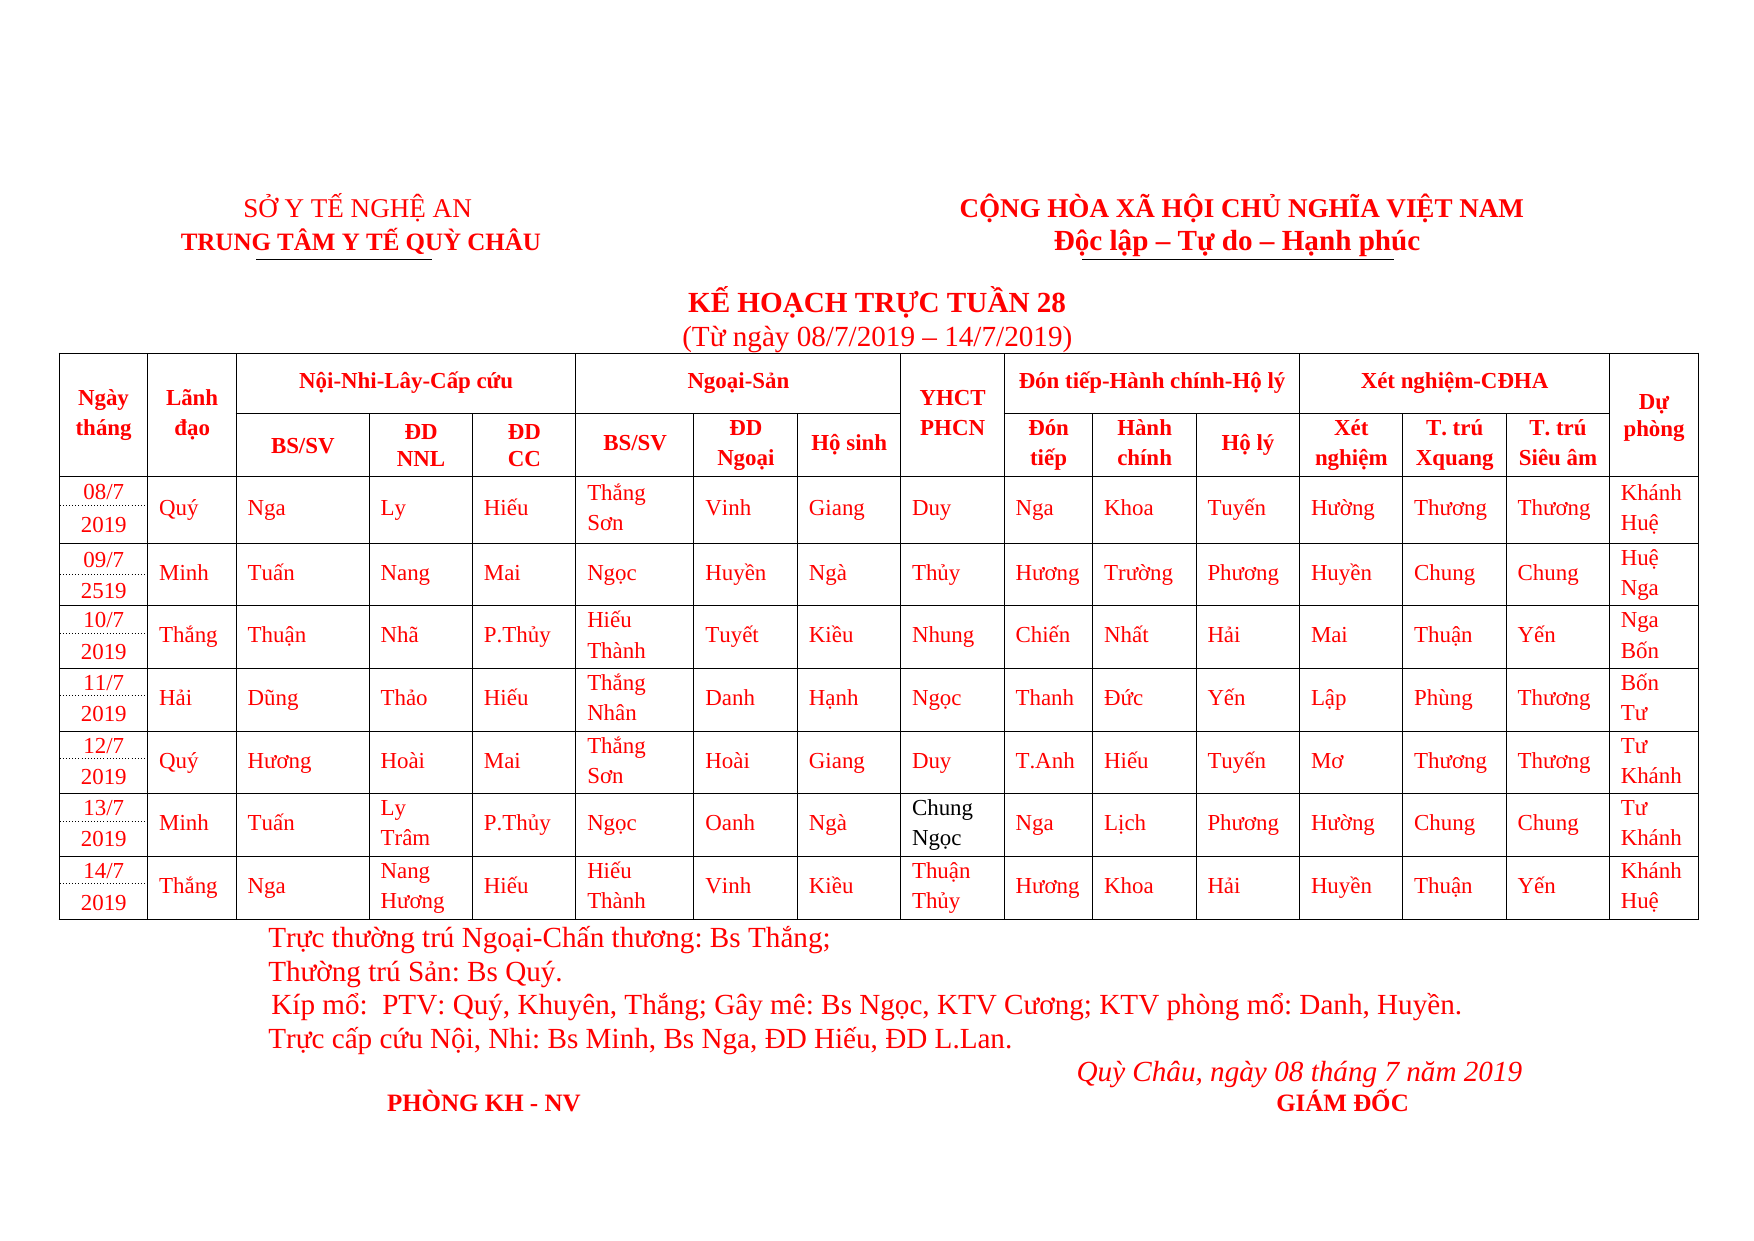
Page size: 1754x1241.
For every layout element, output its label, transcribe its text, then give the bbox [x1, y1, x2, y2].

table_cell ĐD NNL [370, 414, 472, 476]
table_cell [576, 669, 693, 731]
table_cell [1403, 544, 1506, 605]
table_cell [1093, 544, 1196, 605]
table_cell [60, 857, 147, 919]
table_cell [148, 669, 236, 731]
table_cell Khoa [1093, 477, 1196, 543]
table_cell Ly [370, 477, 472, 543]
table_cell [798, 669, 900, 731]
table_cell Duy [901, 477, 1004, 543]
text Thường trú Sản: Bs Quý. [118, 954, 1636, 987]
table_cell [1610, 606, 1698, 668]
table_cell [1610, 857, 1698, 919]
table_header YHCT PHCN [901, 354, 1004, 476]
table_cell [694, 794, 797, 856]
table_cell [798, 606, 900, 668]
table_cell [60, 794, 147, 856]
table_cell Hiếu [473, 477, 575, 543]
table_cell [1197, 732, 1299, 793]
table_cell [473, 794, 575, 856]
table_cell Nga [1005, 477, 1092, 543]
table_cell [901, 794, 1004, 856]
table_header Dự phòng [1610, 354, 1698, 476]
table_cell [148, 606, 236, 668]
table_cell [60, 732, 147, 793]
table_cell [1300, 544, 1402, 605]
table_cell Thương [1403, 477, 1506, 543]
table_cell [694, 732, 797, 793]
text Trực cấp cứu Nội, Nhi: Bs Minh, Bs Nga, ĐD Hiếu, ĐD L.Lan. Quỳ Châu, ngày 08 tháng 7 năm 2019 [118, 1021, 1636, 1088]
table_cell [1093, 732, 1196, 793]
text Kíp mổ: PTV: Quý, Khuyên, Thắng; Gây mê: Bs Ngọc, KTV Cương; KTV phòng mổ: Danh, Huyền. [118, 987, 1636, 1021]
text Trực thường trú Ngoại-Chấn thương: Bs Thắng; [118, 920, 1636, 954]
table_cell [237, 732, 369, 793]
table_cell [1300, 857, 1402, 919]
text (Từ ngày 08/7/2019 – 14/7/2019) [118, 319, 1636, 353]
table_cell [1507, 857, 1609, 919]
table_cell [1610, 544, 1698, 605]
table_cell BS/SV [237, 414, 369, 476]
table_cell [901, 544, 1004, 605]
table_cell Tuyến [1197, 477, 1299, 543]
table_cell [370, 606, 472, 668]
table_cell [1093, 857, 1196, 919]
table_header Xét nghiệm-CĐHA [1300, 354, 1609, 413]
table_cell Nga [237, 477, 369, 543]
table_cell Quý [148, 477, 236, 543]
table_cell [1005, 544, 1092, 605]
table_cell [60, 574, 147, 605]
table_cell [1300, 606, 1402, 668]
table_cell ĐD Ngoại [694, 414, 797, 476]
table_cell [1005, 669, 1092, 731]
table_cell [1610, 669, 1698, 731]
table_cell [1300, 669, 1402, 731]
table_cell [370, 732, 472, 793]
table_cell Huyền [694, 544, 797, 605]
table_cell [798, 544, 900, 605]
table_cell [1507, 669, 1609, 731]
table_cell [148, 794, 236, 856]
text TRUNG TÂM Y TẾ QUỲ CHÂU Độc lập – Tự do – Hạnh phúc [118, 223, 1636, 257]
table_cell Hường [1300, 477, 1402, 543]
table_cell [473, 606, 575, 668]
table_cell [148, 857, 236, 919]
table_cell Giang [798, 477, 900, 543]
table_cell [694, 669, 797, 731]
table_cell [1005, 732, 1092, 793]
table_header Nội-Nhi-Lây-Cấp cứu [237, 354, 575, 413]
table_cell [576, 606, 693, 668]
table_cell 09/7 [60, 544, 147, 574]
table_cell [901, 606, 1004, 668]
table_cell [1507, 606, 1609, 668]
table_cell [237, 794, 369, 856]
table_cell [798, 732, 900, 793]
table_cell Hộ sinh [798, 414, 900, 476]
table_cell 2019 [60, 505, 147, 543]
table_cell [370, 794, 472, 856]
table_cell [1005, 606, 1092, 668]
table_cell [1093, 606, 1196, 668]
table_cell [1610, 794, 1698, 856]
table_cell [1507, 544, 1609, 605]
table_header Ngày tháng [60, 354, 147, 476]
text KẾ HOẠCH TRỰC TUẦN 28 [118, 286, 1636, 319]
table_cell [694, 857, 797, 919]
table_cell T. trú Xquang [1403, 414, 1506, 476]
table_cell Minh [148, 544, 236, 605]
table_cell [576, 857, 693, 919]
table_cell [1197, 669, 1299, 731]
table_header Ngoại-Sản [576, 354, 900, 413]
table_cell Hộ lý [1197, 414, 1299, 476]
table_cell Đón tiếp [1005, 414, 1092, 476]
table_cell Xét nghiệm [1300, 414, 1402, 476]
table_cell Thương [1507, 477, 1609, 543]
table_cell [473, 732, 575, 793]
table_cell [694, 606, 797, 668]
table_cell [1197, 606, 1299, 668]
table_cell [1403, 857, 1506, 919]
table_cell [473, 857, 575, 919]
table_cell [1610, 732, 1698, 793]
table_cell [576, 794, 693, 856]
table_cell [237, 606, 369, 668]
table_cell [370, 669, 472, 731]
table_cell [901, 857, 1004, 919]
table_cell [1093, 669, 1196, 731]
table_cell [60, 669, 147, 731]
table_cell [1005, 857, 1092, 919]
table_cell BS/SV [576, 414, 693, 476]
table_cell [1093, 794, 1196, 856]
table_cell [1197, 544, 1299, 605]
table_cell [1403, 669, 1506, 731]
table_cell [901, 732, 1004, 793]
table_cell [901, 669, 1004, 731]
table_cell Hành chính [1093, 414, 1196, 476]
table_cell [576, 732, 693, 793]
table_cell Tuấn [237, 544, 369, 605]
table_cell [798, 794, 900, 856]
table_cell Vinh [694, 477, 797, 543]
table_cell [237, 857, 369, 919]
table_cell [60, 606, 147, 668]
table_cell Ngọc [576, 544, 693, 605]
table_cell T. trú Siêu âm [1507, 414, 1609, 476]
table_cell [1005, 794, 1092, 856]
table_cell Khánh Huệ [1610, 477, 1698, 543]
text SỞ Y TẾ NGHỆ AN CỘNG HÒA XÃ HỘI CHỦ NGHĨA VIỆT NAM [118, 192, 1636, 223]
table_header Lãnh đạo [148, 354, 236, 476]
table_header Đón tiếp-Hành chính-Hộ lý [1005, 354, 1299, 413]
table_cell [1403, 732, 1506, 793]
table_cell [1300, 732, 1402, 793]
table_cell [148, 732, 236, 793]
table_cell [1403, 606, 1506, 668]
table_cell Nang [370, 544, 472, 605]
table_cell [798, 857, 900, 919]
table_cell 08/7 [60, 477, 147, 505]
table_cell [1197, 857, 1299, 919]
table_cell ĐD CC [473, 414, 575, 476]
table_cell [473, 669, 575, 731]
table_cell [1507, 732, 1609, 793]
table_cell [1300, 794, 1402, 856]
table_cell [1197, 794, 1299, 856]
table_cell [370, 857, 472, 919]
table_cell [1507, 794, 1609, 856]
table_cell Thắng Sơn [576, 477, 693, 543]
text PHÒNG KH - NV GIÁM ĐỐC [118, 1088, 1636, 1117]
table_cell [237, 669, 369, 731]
table_cell Mai [473, 544, 575, 605]
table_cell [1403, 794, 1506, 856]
